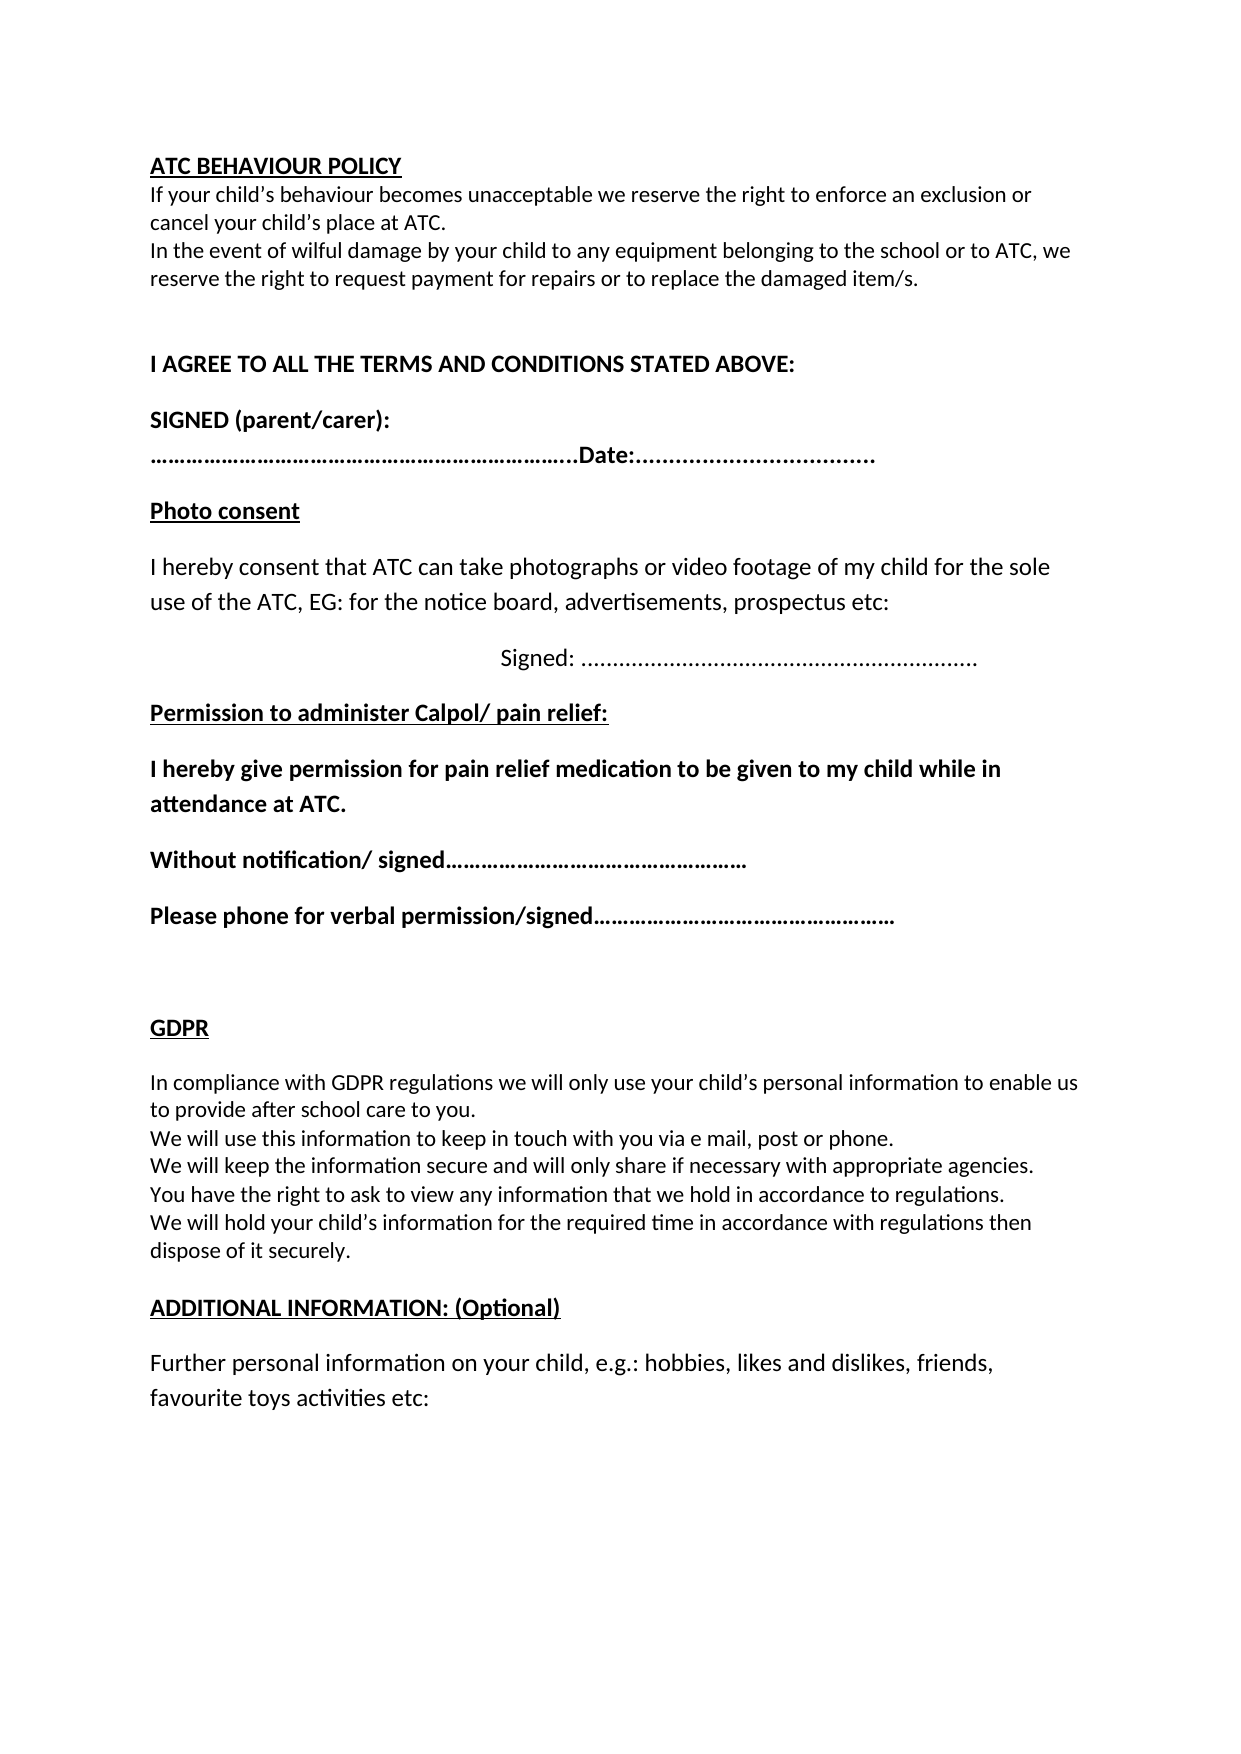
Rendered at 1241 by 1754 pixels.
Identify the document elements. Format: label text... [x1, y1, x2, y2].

text We will hold your child’s information for the required time in accordance with regulations then dispose of it securely. [150, 1208, 1090, 1264]
text I hereby give permission for pain relief medication to be given to my child while in attendance at ATC. [150, 753, 1090, 819]
text In the event of wilful damage by your child to any equipment belonging to the school or to ATC, we reserve the right to request payment for repairs or to replace the damaged item/s. [150, 237, 1090, 293]
text I hereby consent that ATC can take photographs or video footage of my child for the sole use of the ATC, EG: for the notice board, advertisements, prospectus etc: [150, 551, 1090, 616]
text We will keep the information secure and will only share if necessary with appropriate agencies. [150, 1152, 1090, 1180]
text In compliance with GDPR regulations we will only use your child’s personal information to enable us to provide after school care to you. [150, 1068, 1090, 1124]
text SIGNED (parent/carer):……………………………………………………………...Date:.................................... [150, 404, 1090, 470]
text I AGREE TO ALL THE TERMS AND CONDITIONS STATED ABOVE: [150, 348, 1090, 379]
text ATC BEHAVIOUR POLICY [150, 150, 1090, 181]
text ADDITIONAL INFORMATION: (Optional) [150, 1292, 1090, 1322]
text Further personal information on your child, e.g.: hobbies, likes and dislikes, friends, favourite toys activities etc: [150, 1348, 1090, 1413]
text Without notification/ signed…………………………………………… [150, 844, 1090, 875]
text GDPR [150, 1012, 1090, 1042]
text If your child’s behaviour becomes unacceptable we reserve the right to enforce an exclusion or cancel your child’s place at ATC. [150, 181, 1090, 237]
text Photo consent [150, 495, 1090, 526]
text Permission to administer Calpol/ pain relief: [150, 698, 1090, 728]
text Please phone for verbal permission/signed…………………………………………… [150, 900, 1090, 931]
text Signed: ............................................................... [150, 642, 1090, 672]
text We will use this information to keep in touch with you via e mail, post or phone. [150, 1124, 1090, 1152]
text You have the right to ask to view any information that we hold in accordance to regulations. [150, 1180, 1090, 1208]
